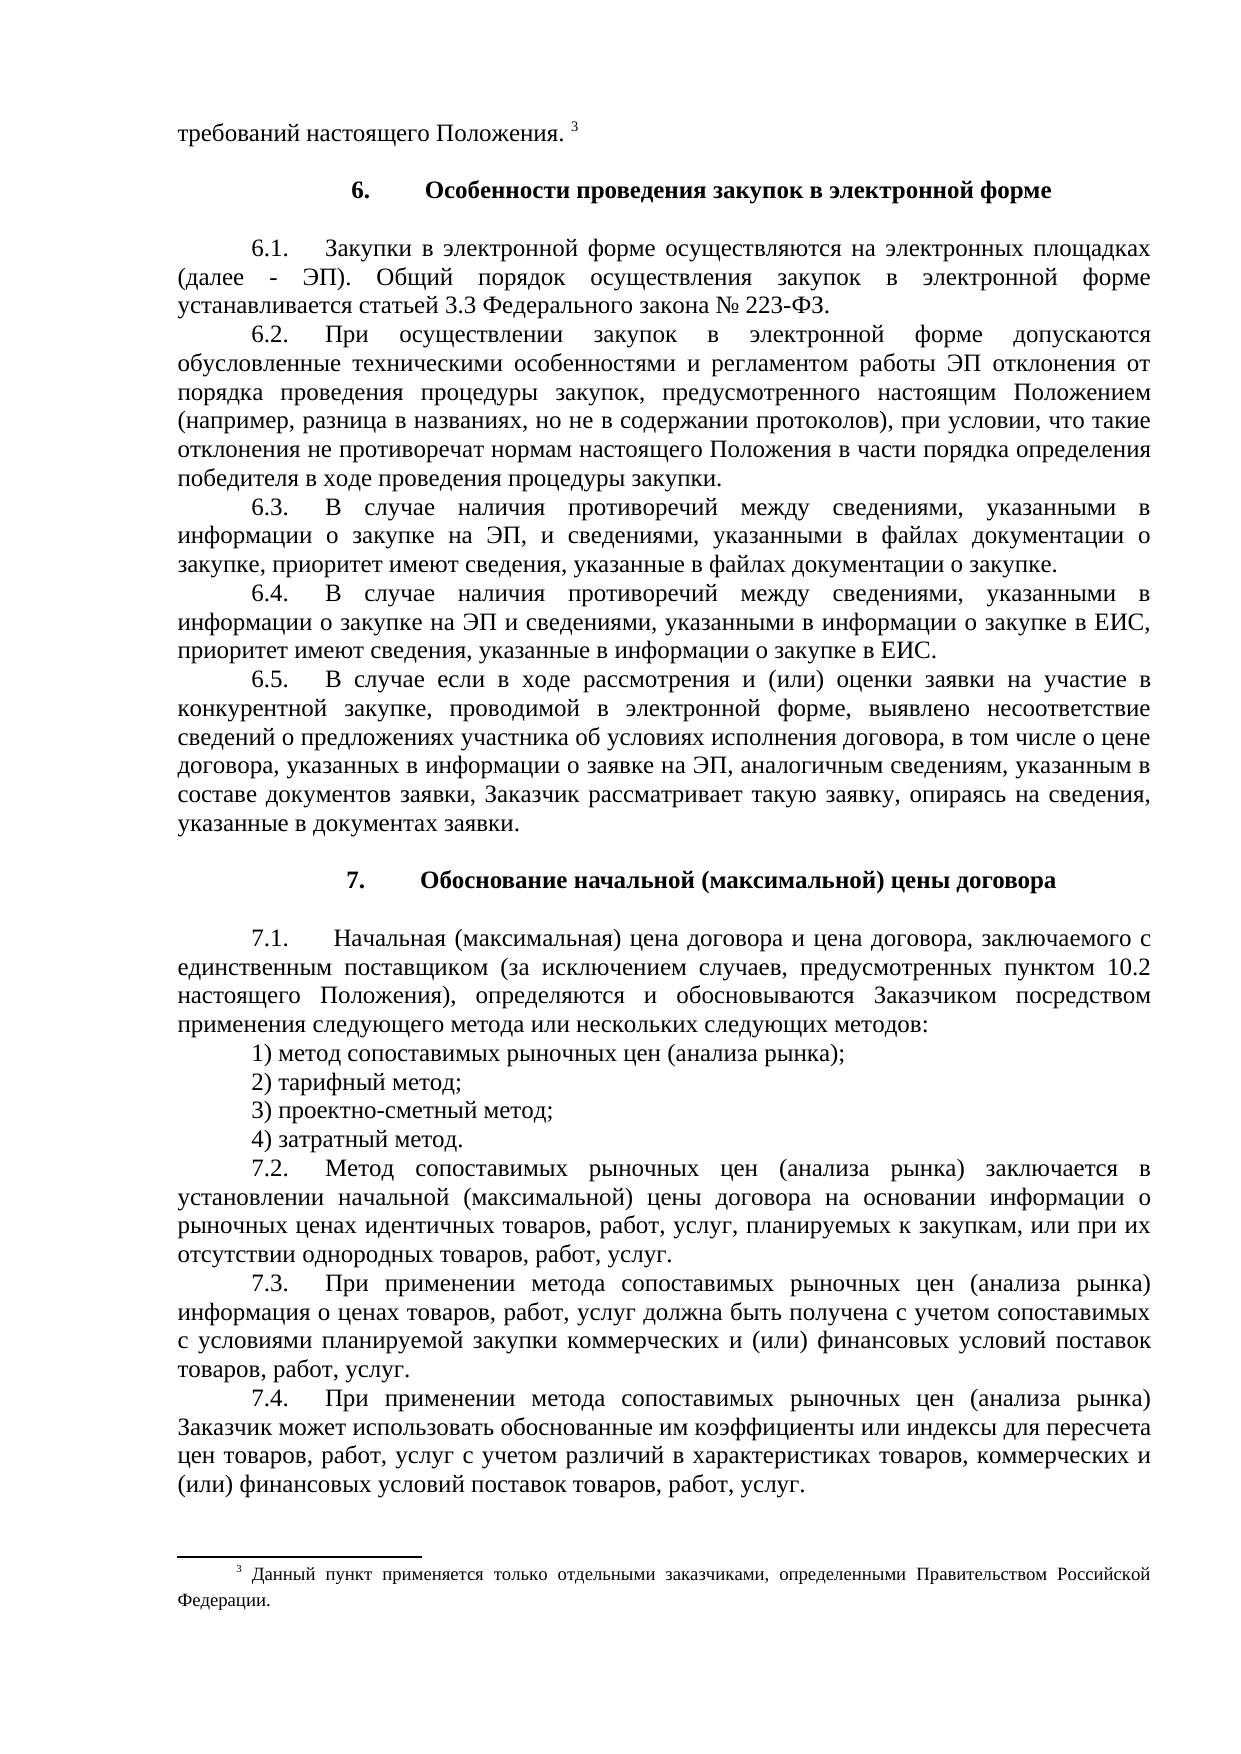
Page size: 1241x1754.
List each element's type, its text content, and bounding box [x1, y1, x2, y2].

subtitle Обоснование начальной (максимальной) цены договора [177, 866, 1152, 894]
list В случае наличия противоречий между сведениями, указанными в информации о закупке на ЭП и сведениями, указанными в информации о закупке в ЕИС, приоритет имеют сведения, указанные в информации о закупке в ЕИС. [177, 578, 1152, 664]
subtitle Особенности проведения закупок в электронной форме [177, 176, 1152, 204]
list В случае наличия противоречий между сведениями, указанными в информации о закупке на ЭП, и сведениями, указанными в файлах документации о закупке, приоритет имеют сведения, указанные в файлах документации о закупке. [177, 492, 1152, 578]
text 1) метод сопоставимых рыночных цен (анализа рынка); [177, 1038, 1152, 1067]
list Метод сопоставимых рыночных цен (анализа рынка) заключается в установлении начальной (максимальной) цены договора на основании информации о рыночных ценах идентичных товаров, работ, услуг, планируемых к закупкам, или при их отсутствии однородных товаров, работ, услуг. [177, 1153, 1152, 1268]
text 2) тарифный метод; [177, 1067, 1152, 1096]
list Начальная (максимальная) цена договора и цена договора, заключаемого с единственным поставщиком (за исключением случаев, предусмотренных пунктом 10.2 настоящего Положения), определяются и обосновываются Заказчиком посредством применения следующего метода или нескольких следующих методов: [177, 923, 1152, 1038]
list При осуществлении закупок в электронной форме допускаются обусловленные техническими особенностями и регламентом работы ЭП отклонения от порядка проведения процедуры закупок, предусмотренного настоящим Положением (например, разница в названиях, но не в содержании протоколов), при условии, что такие отклонения не противоречат нормам настоящего Положения в части порядка определения победителя в ходе проведения процедуры закупки. [177, 319, 1152, 492]
list В случае если в ходе рассмотрения и (или) оценки заявки на участие в конкурентной закупке, проводимой в электронной форме, выявлено несоответствие сведений о предложениях участника об условиях исполнения договора, в том числе о цене договора, указанных в информации о заявке на ЭП, аналогичным сведениям, указанным в составе документов заявки, Заказчик рассматривает такую заявку, опираясь на сведения, указанные в документах заявки. [177, 664, 1152, 837]
text 4) затратный метод. [177, 1124, 1152, 1153]
list При применении метода сопоставимых рыночных цен (анализа рынка) информация о ценах товаров, работ, услуг должна быть получена с учетом сопоставимых с условиями планируемой закупки коммерческих и (или) финансовых условий поставок товаров, работ, услуг. [177, 1268, 1152, 1383]
list Закупки в электронной форме осуществляются на электронных площадках (далее - ЭП). Общий порядок осуществления закупок в электронной форме устанавливается статьей 3.3 Федерального закона № 223-ФЗ. [177, 233, 1152, 319]
list При применении метода сопоставимых рыночных цен (анализа рынка) Заказчик может использовать обоснованные им коэффициенты или индексы для пересчета цен товаров, работ, услуг с учетом различий в характеристиках товаров, коммерческих и (или) финансовых условий поставок товаров, работ, услуг. [177, 1383, 1152, 1498]
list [177, 118, 1152, 147]
text 3) проектно-сметный метод; [177, 1096, 1152, 1124]
